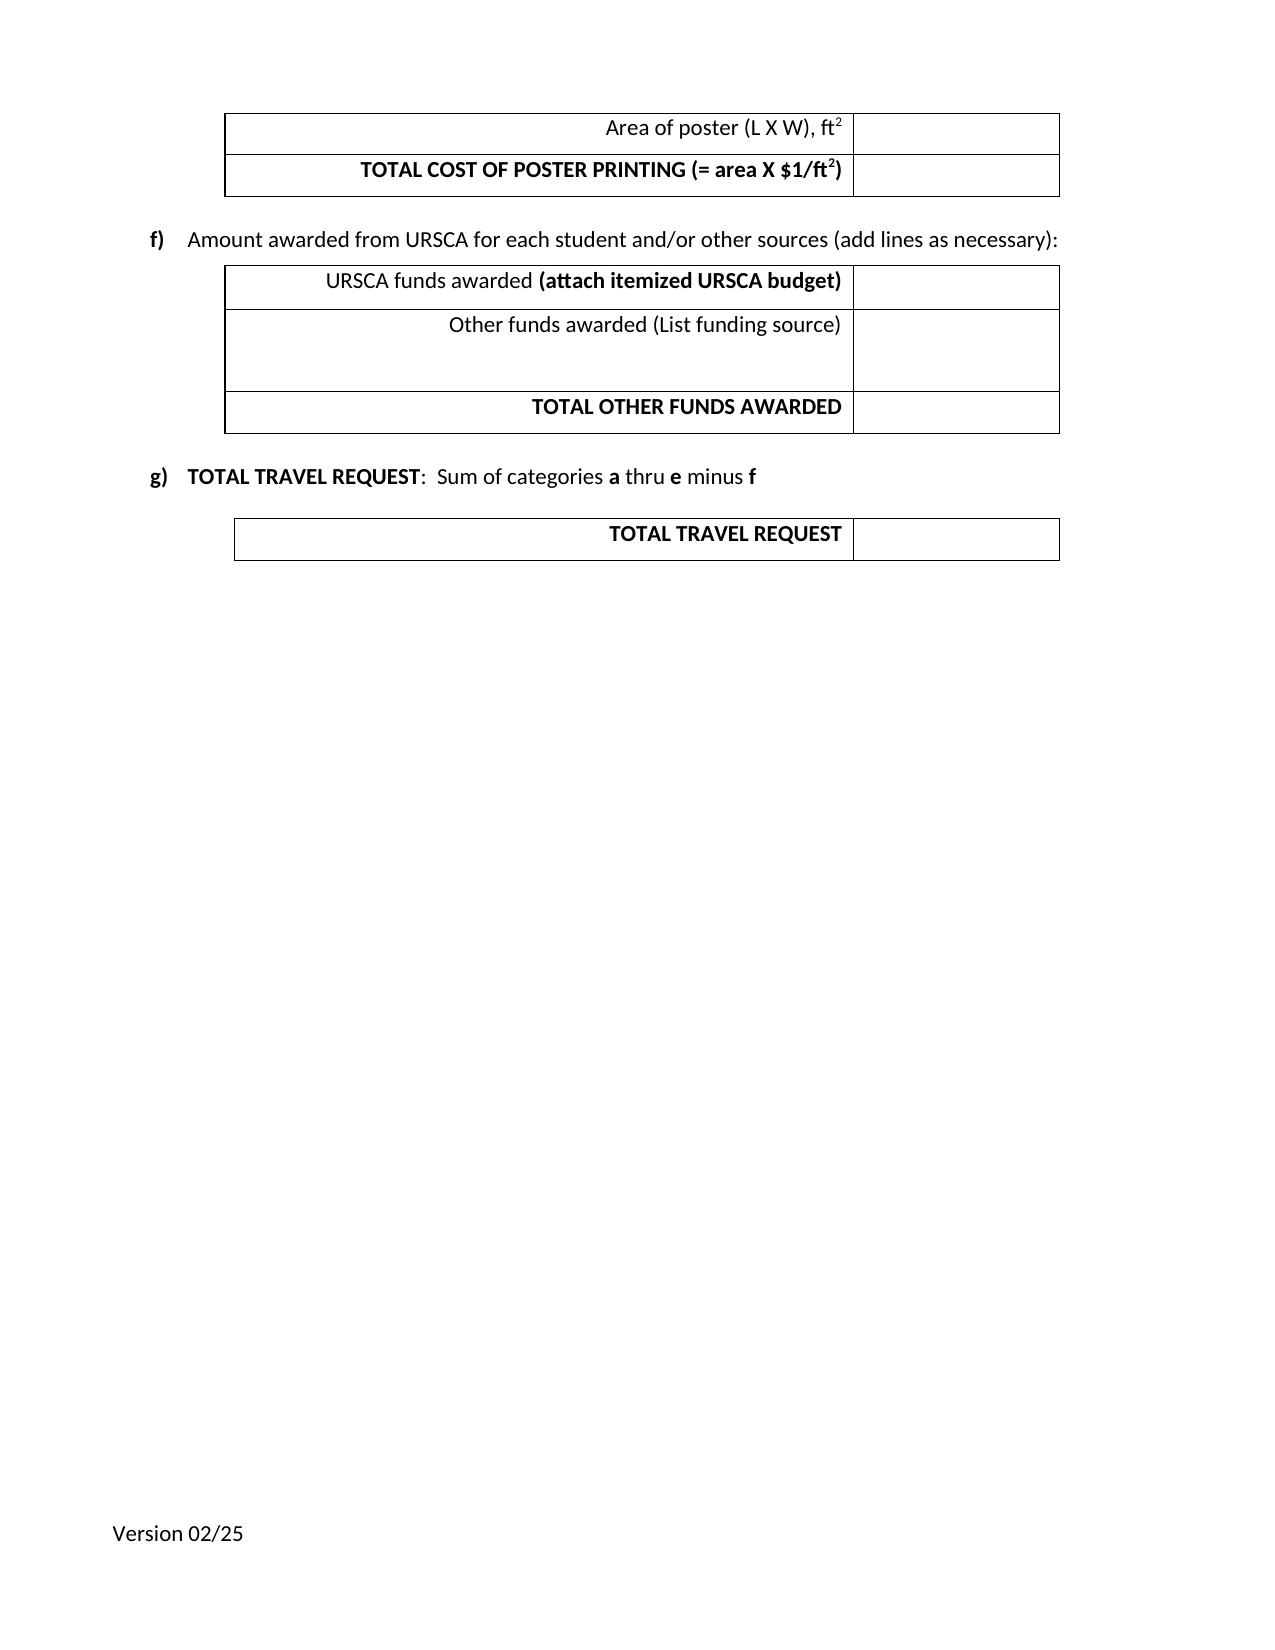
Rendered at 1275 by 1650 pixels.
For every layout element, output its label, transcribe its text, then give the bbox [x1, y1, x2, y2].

table_header Area of poster (L X W), ft2 [226, 114, 853, 154]
table_header TOTAL TRAVEL REQUEST [235, 519, 853, 559]
list Amount awarded from URSCA for each student and/or other sources (add lines as necessary): [150, 225, 1162, 253]
table_cell TOTAL OTHER FUNDS AWARDED [226, 392, 853, 433]
table_header [854, 519, 1059, 559]
table_cell Other funds awarded (List funding source) [226, 310, 853, 391]
table_cell TOTAL COST OF POSTER PRINTING (= area X $1/ft2) [226, 155, 853, 196]
table_header [854, 266, 1059, 309]
table_cell [854, 155, 1059, 196]
table_header [854, 114, 1059, 154]
table_header URSCA funds awarded (attach itemized URSCA budget) [226, 266, 853, 309]
table_cell [854, 310, 1059, 391]
table_cell [854, 392, 1059, 433]
list TOTAL TRAVEL REQUEST: Sum of categories a thru e minus f [150, 462, 1087, 490]
